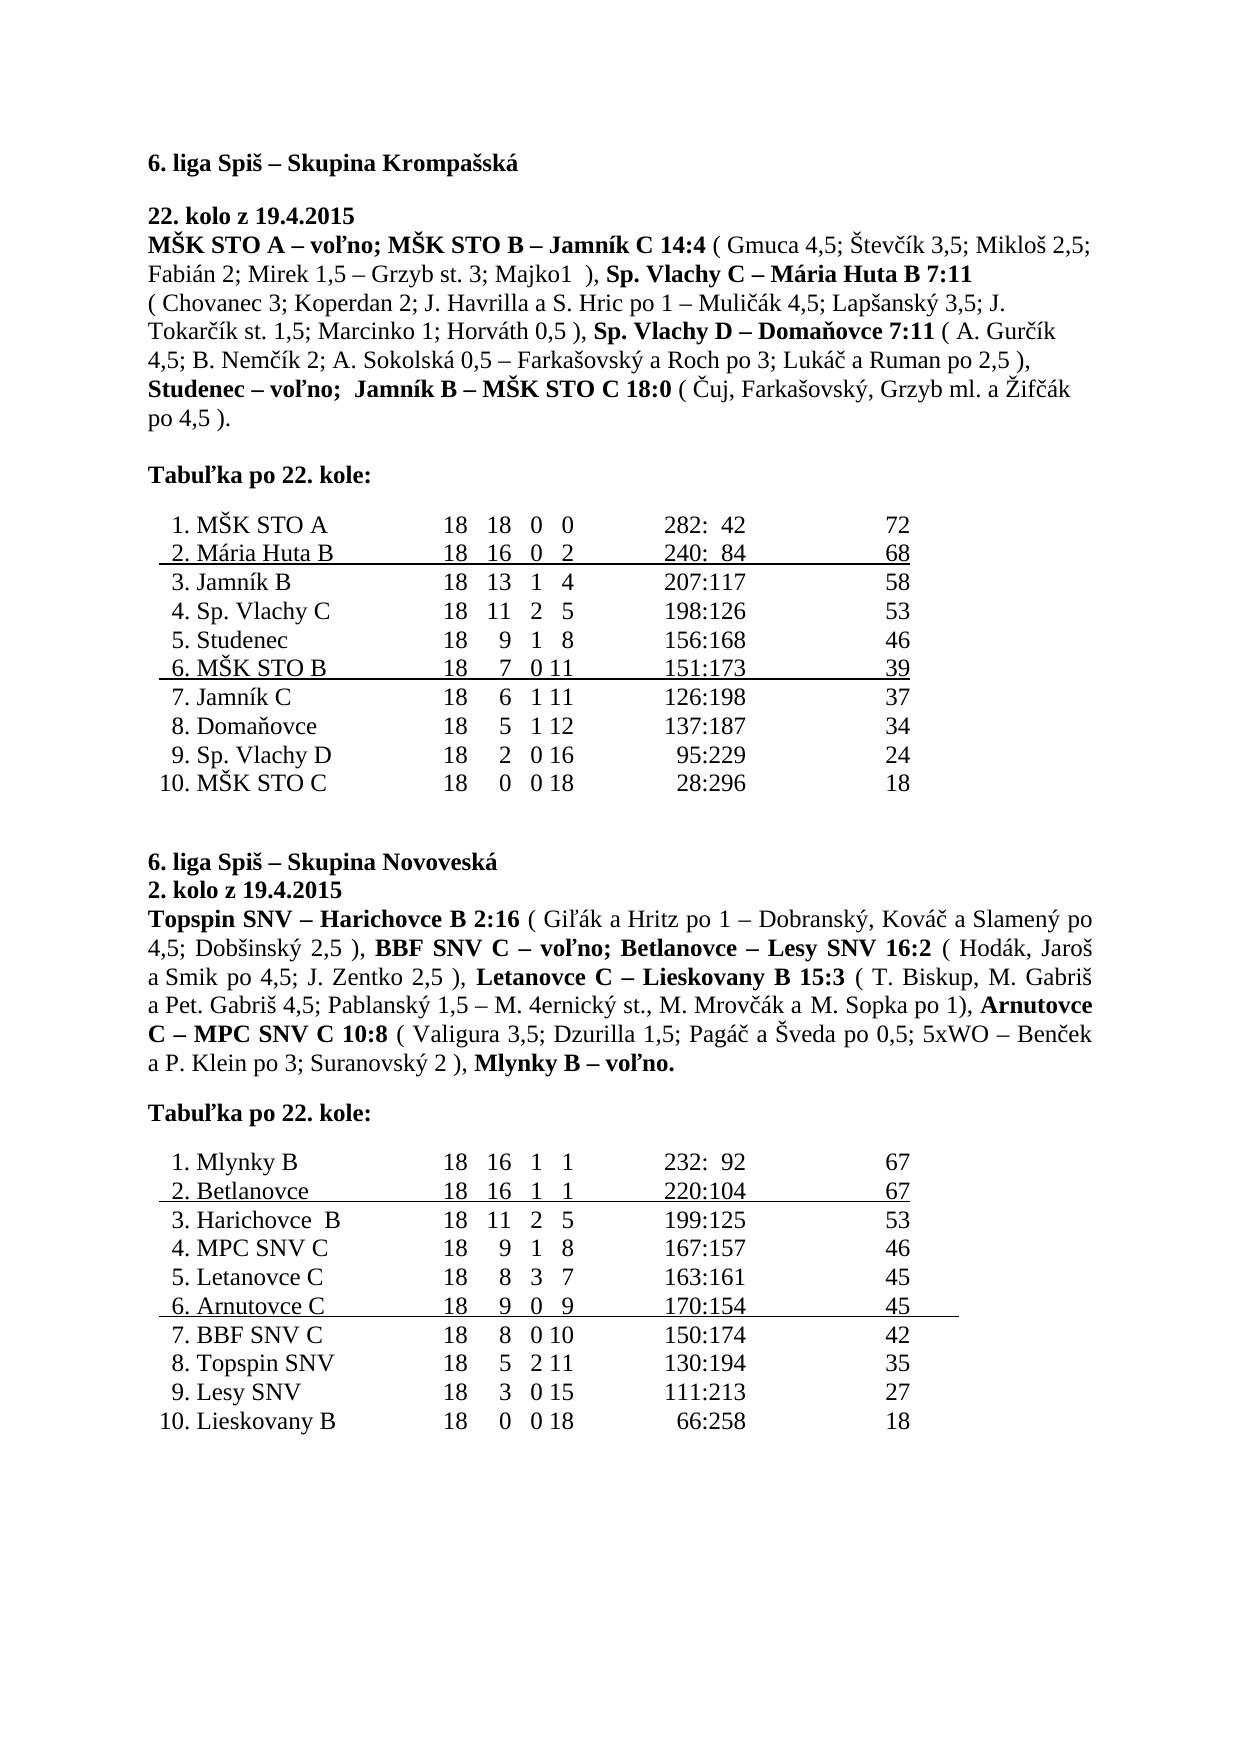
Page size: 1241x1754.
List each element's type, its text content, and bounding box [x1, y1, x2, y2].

text 8. Topspin SNV 18 5 2 11 130:194 35 [159, 1348, 1093, 1377]
text 3. Harichovce B 18 11 2 5 199:125 53 [159, 1205, 1093, 1233]
text 9. Lesy SNV 18 3 0 15 111:213 27 [159, 1377, 1093, 1406]
text 7. BBF SNV C 18 8 0 10 150:174 42 [159, 1320, 1093, 1348]
text 5. Studenec 18 9 1 8 156:168 46 [159, 625, 1093, 653]
text 22. kolo z 19.4.2015 [148, 201, 1093, 230]
text 10. MŠK STO C 18 0 0 18 28:296 18 [159, 768, 1093, 797]
text 5. Letanovce C 18 8 3 7 163:161 45 [159, 1262, 1093, 1291]
text Topspin SNV – Harichovce B 2:16 ( Giľák a Hritz po 1 – Dobranský, Kováč a Slamený po 4,5; Dobšinský 2,5 ), BBF SNV C – voľno; Betlanovce – Lesy SNV 16:2 ( Hodák, Jaroš a Smik po 4,5; J. Zentko 2,5 ), Letanovce C – Lieskovany B 15:3 ( T. Biskup, M. Gabriš a Pet. Gabriš 4,5; Pablanský 1,5 – M. 4ernický st., M. Mrovčák a M. Sopka po 1), Arnutovce C – MPC SNV C 10:8 ( Valigura 3,5; Dzurilla 1,5; Pagáč a Šveda po 0,5; 5xWO – Benček a P. Klein po 3; Suranovský 2 ), Mlynky B – voľno. [148, 904, 1093, 1077]
text 6. liga Spiš – Skupina Krompašská [148, 148, 1093, 176]
text 2. Mária Huta B 18 16 0 2 240: 84 68 [159, 538, 1093, 567]
text 1. MŠK STO A 18 18 0 0 282: 42 72 [158, 510, 1093, 538]
text 2. Betlanovce 18 16 1 1 220:104 67 [159, 1176, 1093, 1205]
text 3. Jamník B 18 13 1 4 207:117 58 [159, 567, 1093, 596]
text 2. kolo z 19.4.2015 [148, 876, 1093, 904]
text 6. MŠK STO B 18 7 0 11 151:173 39 [159, 653, 1093, 682]
text 7. Jamník C 18 6 1 11 126:198 37 [159, 682, 1093, 711]
text 6. liga Spiš – Skupina Novoveská [148, 847, 1093, 876]
text 6. Arnutovce C 18 9 0 9 170:154 45 [159, 1291, 1093, 1320]
text 1. Mlynky B 18 16 1 1 232: 92 67 [158, 1147, 1093, 1176]
text Tabuľka po 22. kole: [148, 1098, 1093, 1126]
text 9. Sp. Vlachy D 18 2 0 16 95:229 24 [159, 740, 1093, 768]
text 8. Domaňovce 18 5 1 12 137:187 34 [159, 711, 1093, 740]
text MŠK STO A – voľno; MŠK STO B – Jamník C 14:4 ( Gmuca 4,5; Števčík 3,5; Mikloš 2,5; Fabián 2; Mirek 1,5 – Grzyb st. 3; Majko1 ), Sp. Vlachy C – Mária Huta B 7:11 ( Chovanec 3; Koperdan 2; J. Havrilla a S. Hric po 1 – Muličák 4,5; Lapšanský 3,5; J. Tokarčík st. 1,5; Marcinko 1; Horváth 0,5 ), Sp. Vlachy D – Domaňovce 7:11 ( A. Gurčík 4,5; B. Nemčík 2; A. Sokolská 0,5 – Farkašovský a Roch po 3; Lukáč a Ruman po 2,5 ), Studenec – voľno; Jamník B – MŠK STO C 18:0 ( Čuj, Farkašovský, Grzyb ml. a Žifčák po 4,5 ). [148, 230, 1093, 431]
text 4. MPC SNV C 18 9 1 8 167:157 46 [159, 1233, 1093, 1262]
text 4. Sp. Vlachy C 18 11 2 5 198:126 53 [159, 596, 1093, 625]
text Tabuľka po 22. kole: [148, 460, 1093, 489]
text 10. Lieskovany B 18 0 0 18 66:258 18 [159, 1406, 1093, 1435]
